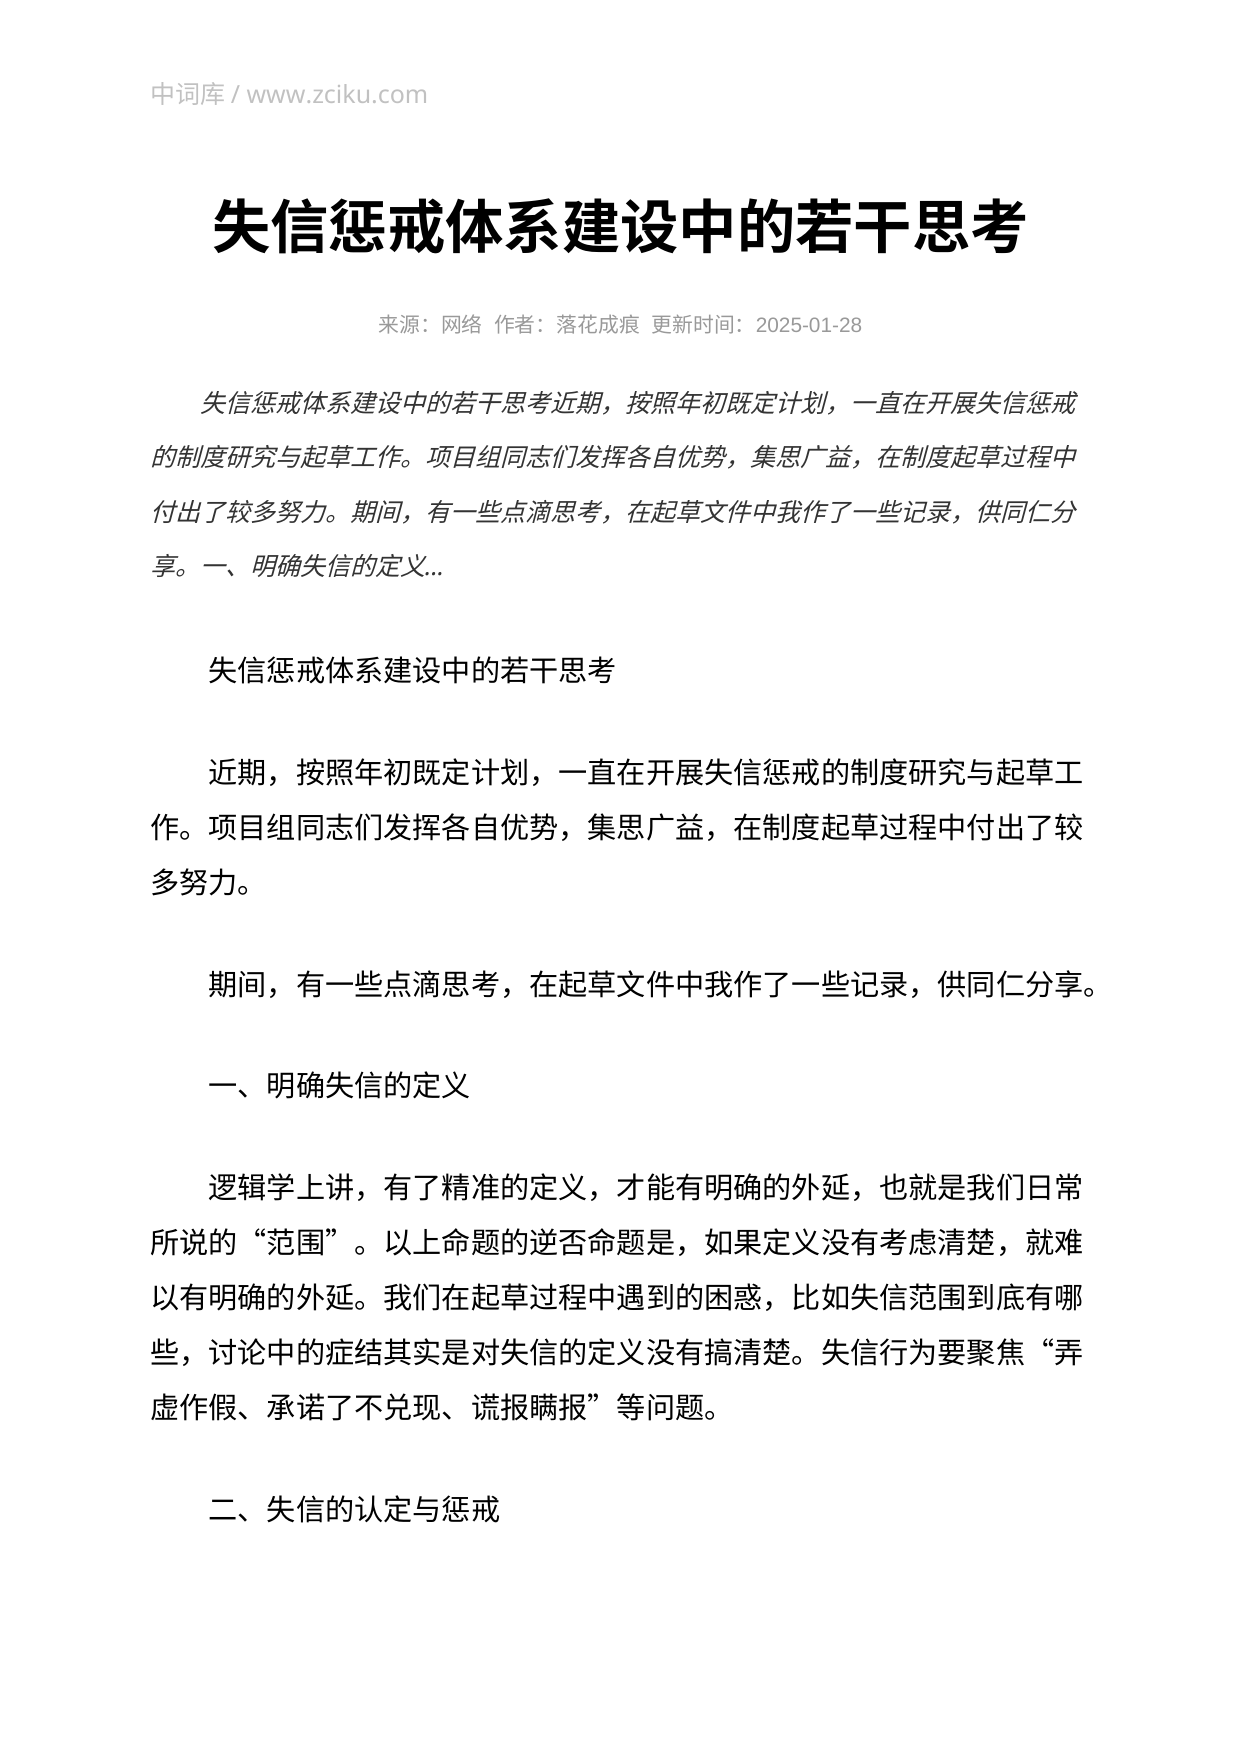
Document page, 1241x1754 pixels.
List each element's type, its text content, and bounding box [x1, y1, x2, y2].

text 期间，有一些点滴思考，在起草文件中我作了一些记录，供同仁分享。 [150, 961, 1090, 1003]
text 逻辑学上讲，有了精准的定义，才能有明确的外延，也就是我们日常所说的“范围”。以上命题的逆否命题是，如果定义没有考虑清楚，就难以有明确的外延。我们在起草过程中遇到的困惑，比如失信范围到底有哪些，讨论中的症结其实是对失信的定义没有搞清楚。失信行为要聚焦“弄虚作假、承诺了不兑现、谎报瞒报”等问题。 [150, 1165, 1090, 1427]
text 一、明确失信的定义 [150, 1063, 1090, 1105]
text 来源：网络 作者：落花成痕 更新时间：2025-01-28 [150, 313, 1090, 337]
text 近期，按照年初既定计划，一直在开展失信惩戒的制度研究与起草工作。项目组同志们发挥各自优势，集思广益，在制度起草过程中付出了较多努力。 [150, 749, 1090, 902]
text 二、失信的认定与惩戒 [150, 1486, 1090, 1528]
text 失信惩戒体系建设中的若干思考 [150, 648, 1090, 690]
subtitle 失信惩戒体系建设中的若干思考 [150, 181, 1090, 266]
text 失信惩戒体系建设中的若干思考近期，按照年初既定计划，一直在开展失信惩戒的制度研究与起草工作。项目组同志们发挥各自优势，集思广益，在制度起草过程中付出了较多努力。期间，有一些点滴思考，在起草文件中我作了一些记录，供同仁分享。一、明确失信的定义... [150, 383, 1090, 583]
